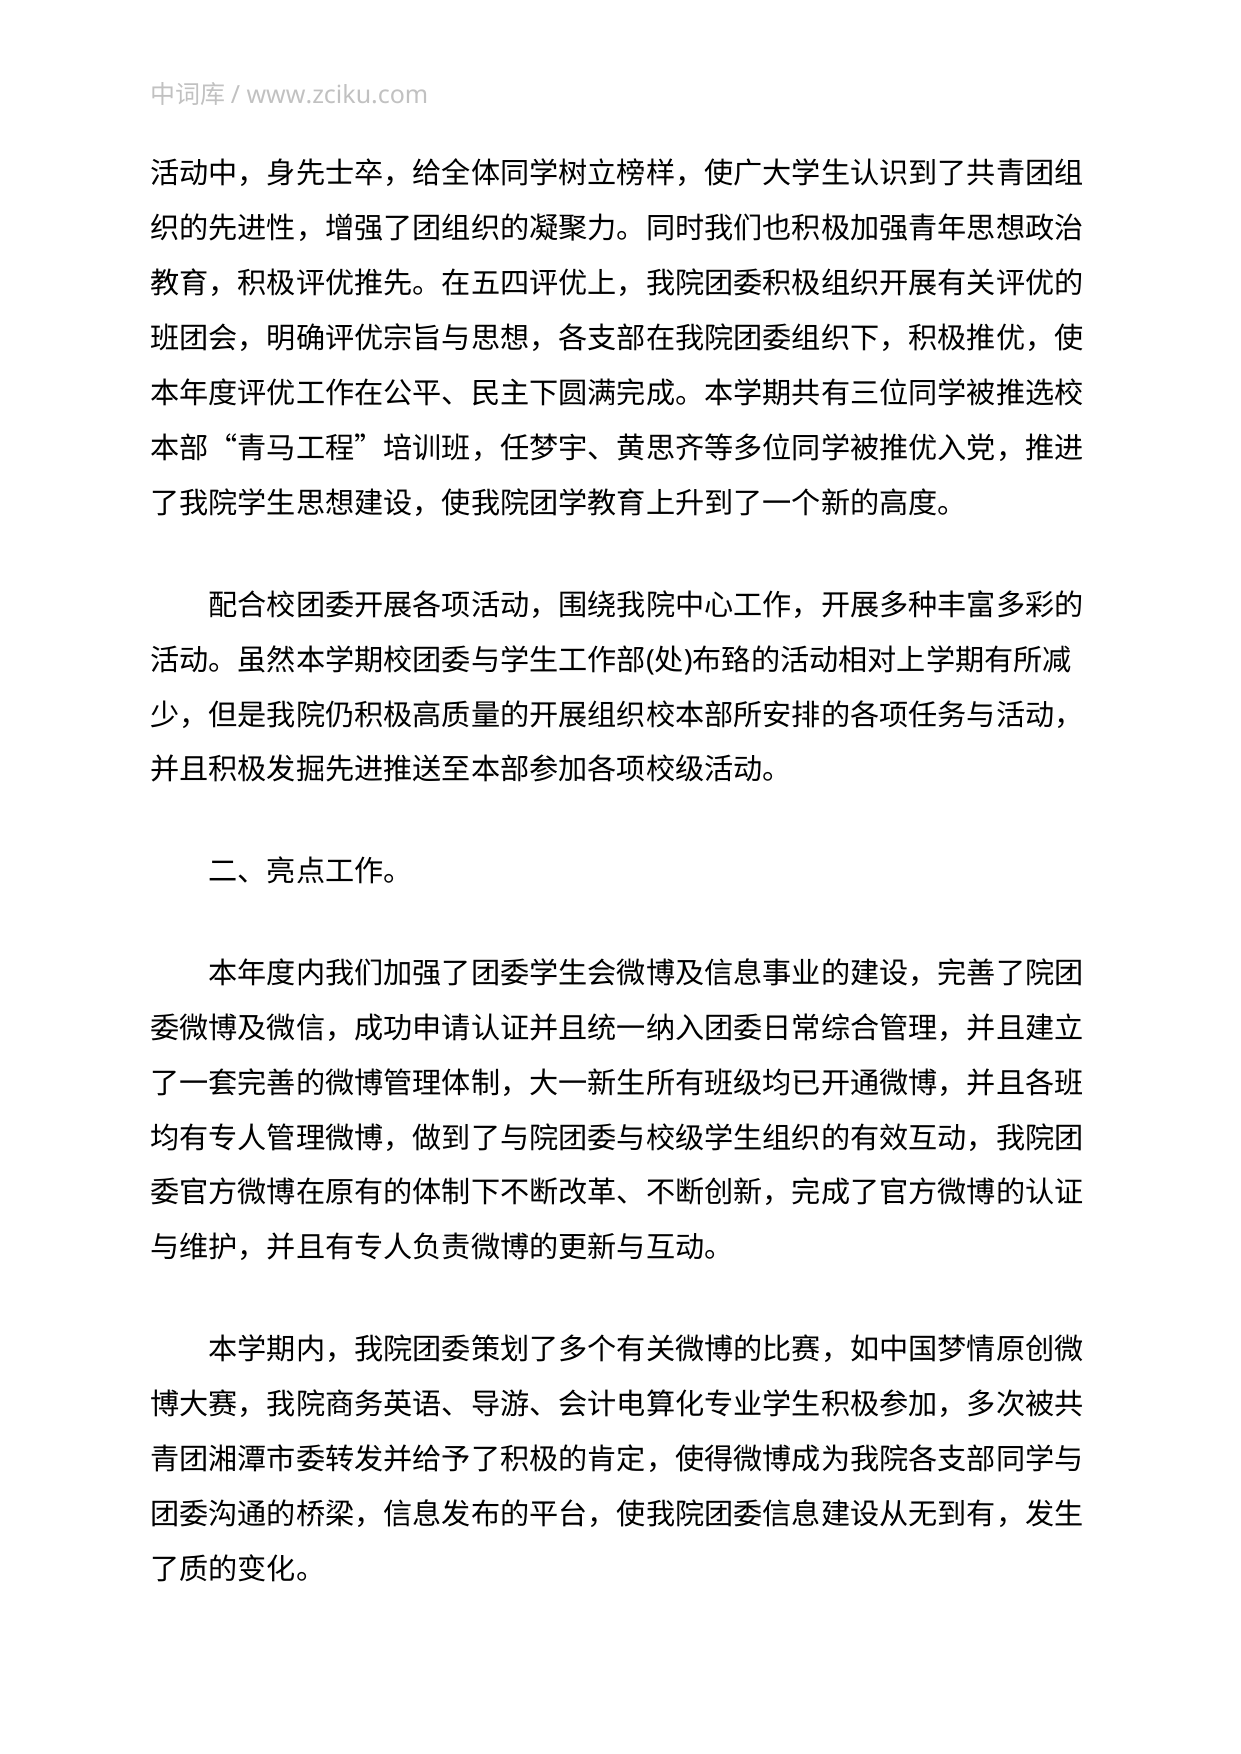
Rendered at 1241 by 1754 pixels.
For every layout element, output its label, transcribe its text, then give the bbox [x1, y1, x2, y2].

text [150, 150, 1090, 522]
text 配合校团委开展各项活动，围绕我院中心工作，开展多种丰富多彩的活动。虽然本学期校团委与学生工作部(处)布臵的活动相对上学期有所减少，但是我院仍积极高质量的开展组织校本部所安排的各项任务与活动，并且积极发掘先进推送至本部参加各项校级活动。 [150, 581, 1090, 788]
text 本年度内我们加强了团委学生会微博及信息事业的建设，完善了院团委微博及微信，成功申请认证并且统一纳入团委日常综合管理，并且建立了一套完善的微博管理体制，大一新生所有班级均已开通微博，并且各班均有专人管理微博，做到了与院团委与校级学生组织的有效互动，我院团委官方微博在原有的体制下不断改革、不断创新，完成了官方微博的认证与维护，并且有专人负责微博的更新与互动。 [150, 949, 1090, 1266]
text 本学期内，我院团委策划了多个有关微博的比赛，如中国梦情原创微博大赛，我院商务英语、导游、会计电算化专业学生积极参加，多次被共青团湘潭市委转发并给予了积极的肯定，使得微博成为我院各支部同学与团委沟通的桥梁，信息发布的平台，使我院团委信息建设从无到有，发生了质的变化。 [150, 1326, 1090, 1588]
text 二、亮点工作。 [150, 848, 1090, 890]
